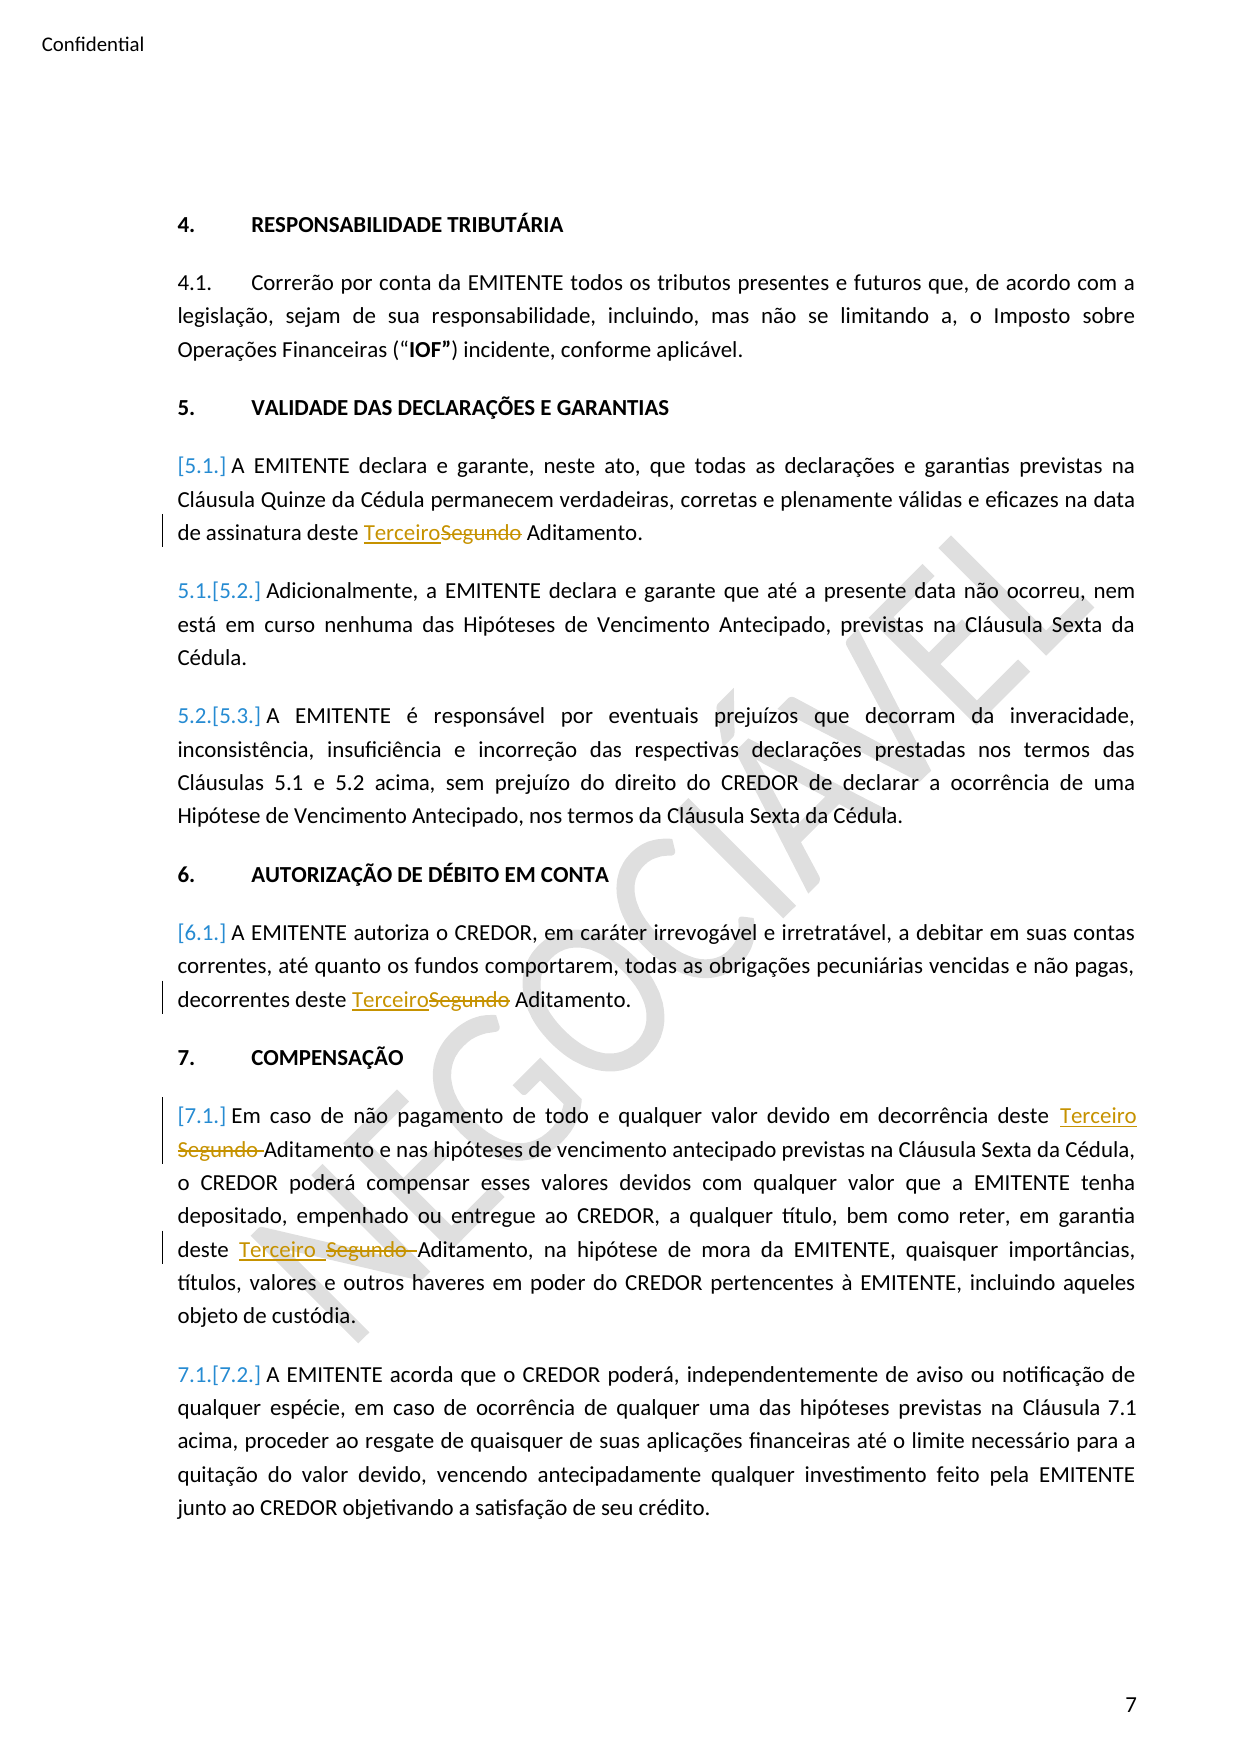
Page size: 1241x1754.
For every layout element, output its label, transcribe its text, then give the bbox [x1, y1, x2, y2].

list A EMITENTE declara e garante, neste ato, que todas as declarações e garantias previstas na Cláusula Quinze da Cédula permanecem verdadeiras, corretas e plenamente válidas e eficazes na data de assinatura deste Aditamento. [177, 447, 1137, 547]
list VALIDADE DAS DECLARAÇÕES E GARANTIAS [177, 389, 1137, 422]
list A EMITENTE acorda que o CREDOR poderá, independentemente de aviso ou notificação de qualquer espécie, em caso de ocorrência de qualquer uma das hipóteses previstas na Cláusula 7.1 acima, proceder ao resgate de quaisquer de suas aplicações financeiras até o limite necessário para a quitação do valor devido, vencendo antecipadamente qualquer investimento feito pela EMITENTE junto ao CREDOR objetivando a satisfação de seu crédito. [177, 1356, 1137, 1522]
list A EMITENTE é responsável por eventuais prejuízos que decorram da inveracidade, inconsistência, insuficiência e incorreção das respectivas declarações prestadas nos termos das Cláusulas 5.1 e 5.2 acima, sem prejuízo do direito do CREDOR de declarar a ocorrência de uma Hipótese de Vencimento Antecipado, nos termos da Cláusula Sexta da Cédula. [177, 697, 1137, 831]
list AUTORIZAÇÃO DE DÉBITO EM CONTA [177, 856, 1137, 889]
list Correrão por conta da EMITENTE todos os tributos presentes e futuros que, de acordo com a legislação, sejam de sua responsabilidade, incluindo, mas não se limitando a, o Imposto sobre Operações Financeiras (“IOF”) incidente, conforme aplicável. [177, 264, 1137, 364]
list COMPENSAÇÃO [177, 1039, 1137, 1072]
list Adicionalmente, a EMITENTE declara e garante que até a presente data não ocorreu, nem está em curso nenhuma das Hipóteses de Vencimento Antecipado, previstas na Cláusula Sexta da Cédula. [177, 572, 1137, 672]
list A EMITENTE autoriza o CREDOR, em caráter irrevogável e irretratável, a debitar em suas contas correntes, até quanto os fundos comportarem, todas as obrigações pecuniárias vencidas e não pagas, decorrentes deste Aditamento. [177, 914, 1137, 1014]
list RESPONSABILIDADE TRIBUTÁRIA [177, 206, 1137, 239]
list Em caso de não pagamento de todo e qualquer valor devido em decorrência deste Aditamento e nas hipóteses de vencimento antecipado previstas na Cláusula Sexta da Cédula, o CREDOR poderá compensar esses valores devidos com qualquer valor que a EMITENTE tenha depositado, empenhado ou entregue ao CREDOR, a qualquer título, bem como reter, em garantia deste Aditamento, na hipótese de mora da EMITENTE, quaisquer importâncias, títulos, valores e outros haveres em poder do CREDOR pertencentes à EMITENTE, incluindo aqueles objeto de custódia. [177, 1097, 1137, 1331]
